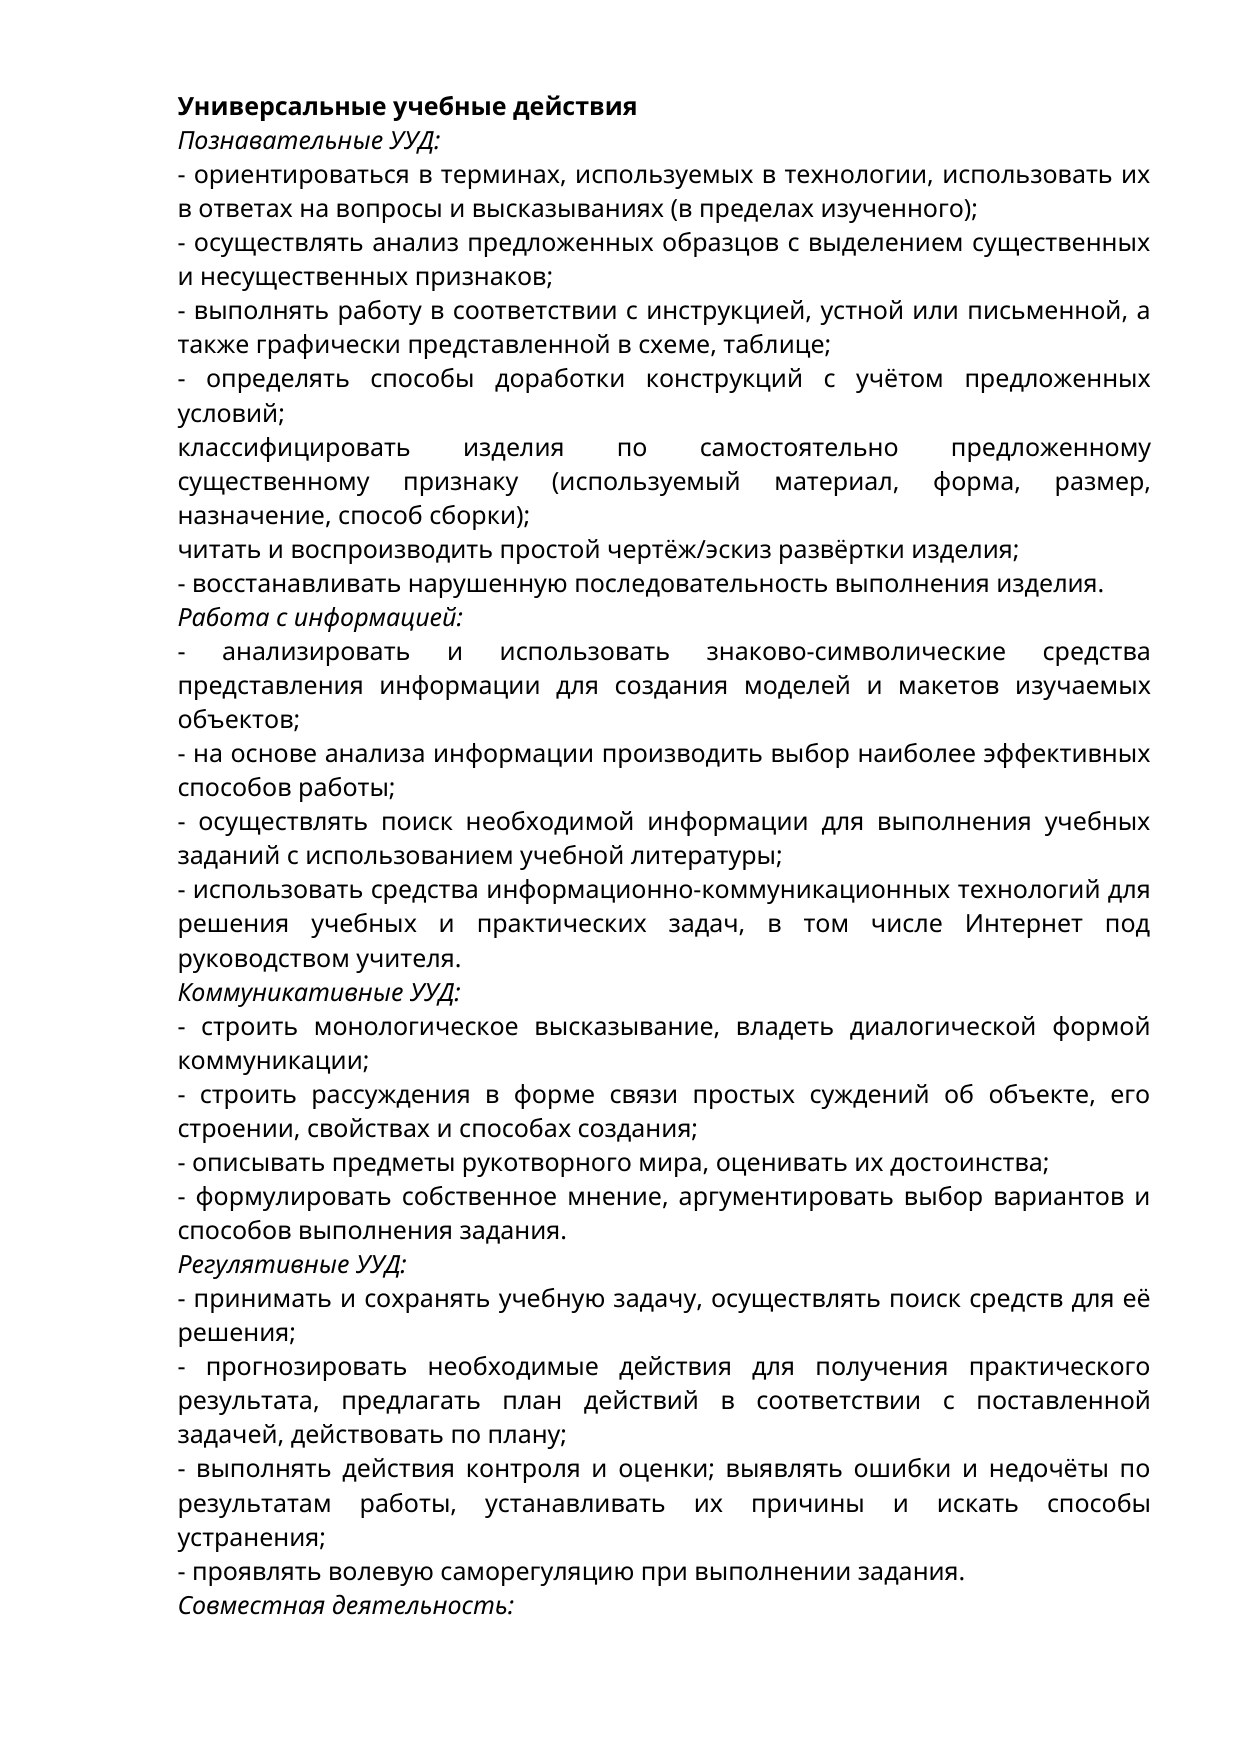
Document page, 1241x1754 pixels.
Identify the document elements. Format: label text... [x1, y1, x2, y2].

text - выполнять действия контроля и оценки; выявлять ошибки и недочёты по результатам работы, устанавливать их причины и искать способы устранения; [177, 1451, 1152, 1553]
text классифицировать изделия по самостоятельно предложенному существенному признаку (используемый материал, форма, размер, назначение, способ сборки); [177, 429, 1152, 531]
text Совместная деятельность: [177, 1587, 1152, 1621]
text Коммуникативные УУД: [177, 974, 1152, 1008]
text - на основе анализа информации производить выбор наиболее эффективных способов работы; [177, 736, 1152, 804]
text - строить монологическое высказывание, владеть диалогической формой коммуникации; [177, 1008, 1152, 1076]
text - восстанавливать нарушенную последовательность выполнения изделия. [177, 566, 1152, 599]
text - ориентироваться в терминах, используемых в технологии, использовать их в ответах на вопросы и высказываниях (в пределах изученного); [177, 157, 1152, 225]
text - формулировать собственное мнение, аргументировать выбор вариантов и способов выполнения задания. [177, 1179, 1152, 1247]
text - строить рассуждения в форме связи простых суждений об объекте, его строении, свойствах и способах создания; [177, 1076, 1152, 1144]
text - анализировать и использовать знаково-символические средства представления информации для создания моделей и макетов изучаемых объектов; [177, 634, 1152, 736]
text Регулятивные УУД: [177, 1247, 1152, 1281]
text - выполнять работу в соответствии с инструкцией, устной или письменной, а также графически представленной в схеме, таблице; [177, 293, 1152, 361]
text - прогнозировать необходимые действия для получения практического результата, предлагать план действий в соответствии с поставленной задачей, действовать по плану; [177, 1349, 1152, 1451]
text - описывать предметы рукотворного мира, оценивать их достоинства; [177, 1144, 1152, 1179]
text читать и воспроизводить простой чертёж/эскиз развёртки изделия; [177, 531, 1152, 566]
text - принимать и сохранять учебную задачу, осуществлять поиск средств для её решения; [177, 1281, 1152, 1349]
text - использовать средства информационно-коммуникационных технологий для решения учебных и практических задач, в том числе Интернет под руководством учителя. [177, 872, 1152, 974]
text - осуществлять анализ предложенных образцов с выделением существенных и несущественных признаков; [177, 225, 1152, 293]
text Универсальные учебные действия [177, 89, 1152, 123]
text Познавательные УУД: [177, 123, 1152, 157]
text - проявлять волевую саморегуляцию при выполнении задания. [177, 1553, 1152, 1587]
text - определять способы доработки конструкций с учётом предложенных условий; [177, 361, 1152, 429]
text Работа с информацией: [177, 599, 1152, 634]
text - осуществлять поиск необходимой информации для выполнения учебных заданий с использованием учебной литературы; [177, 804, 1152, 872]
